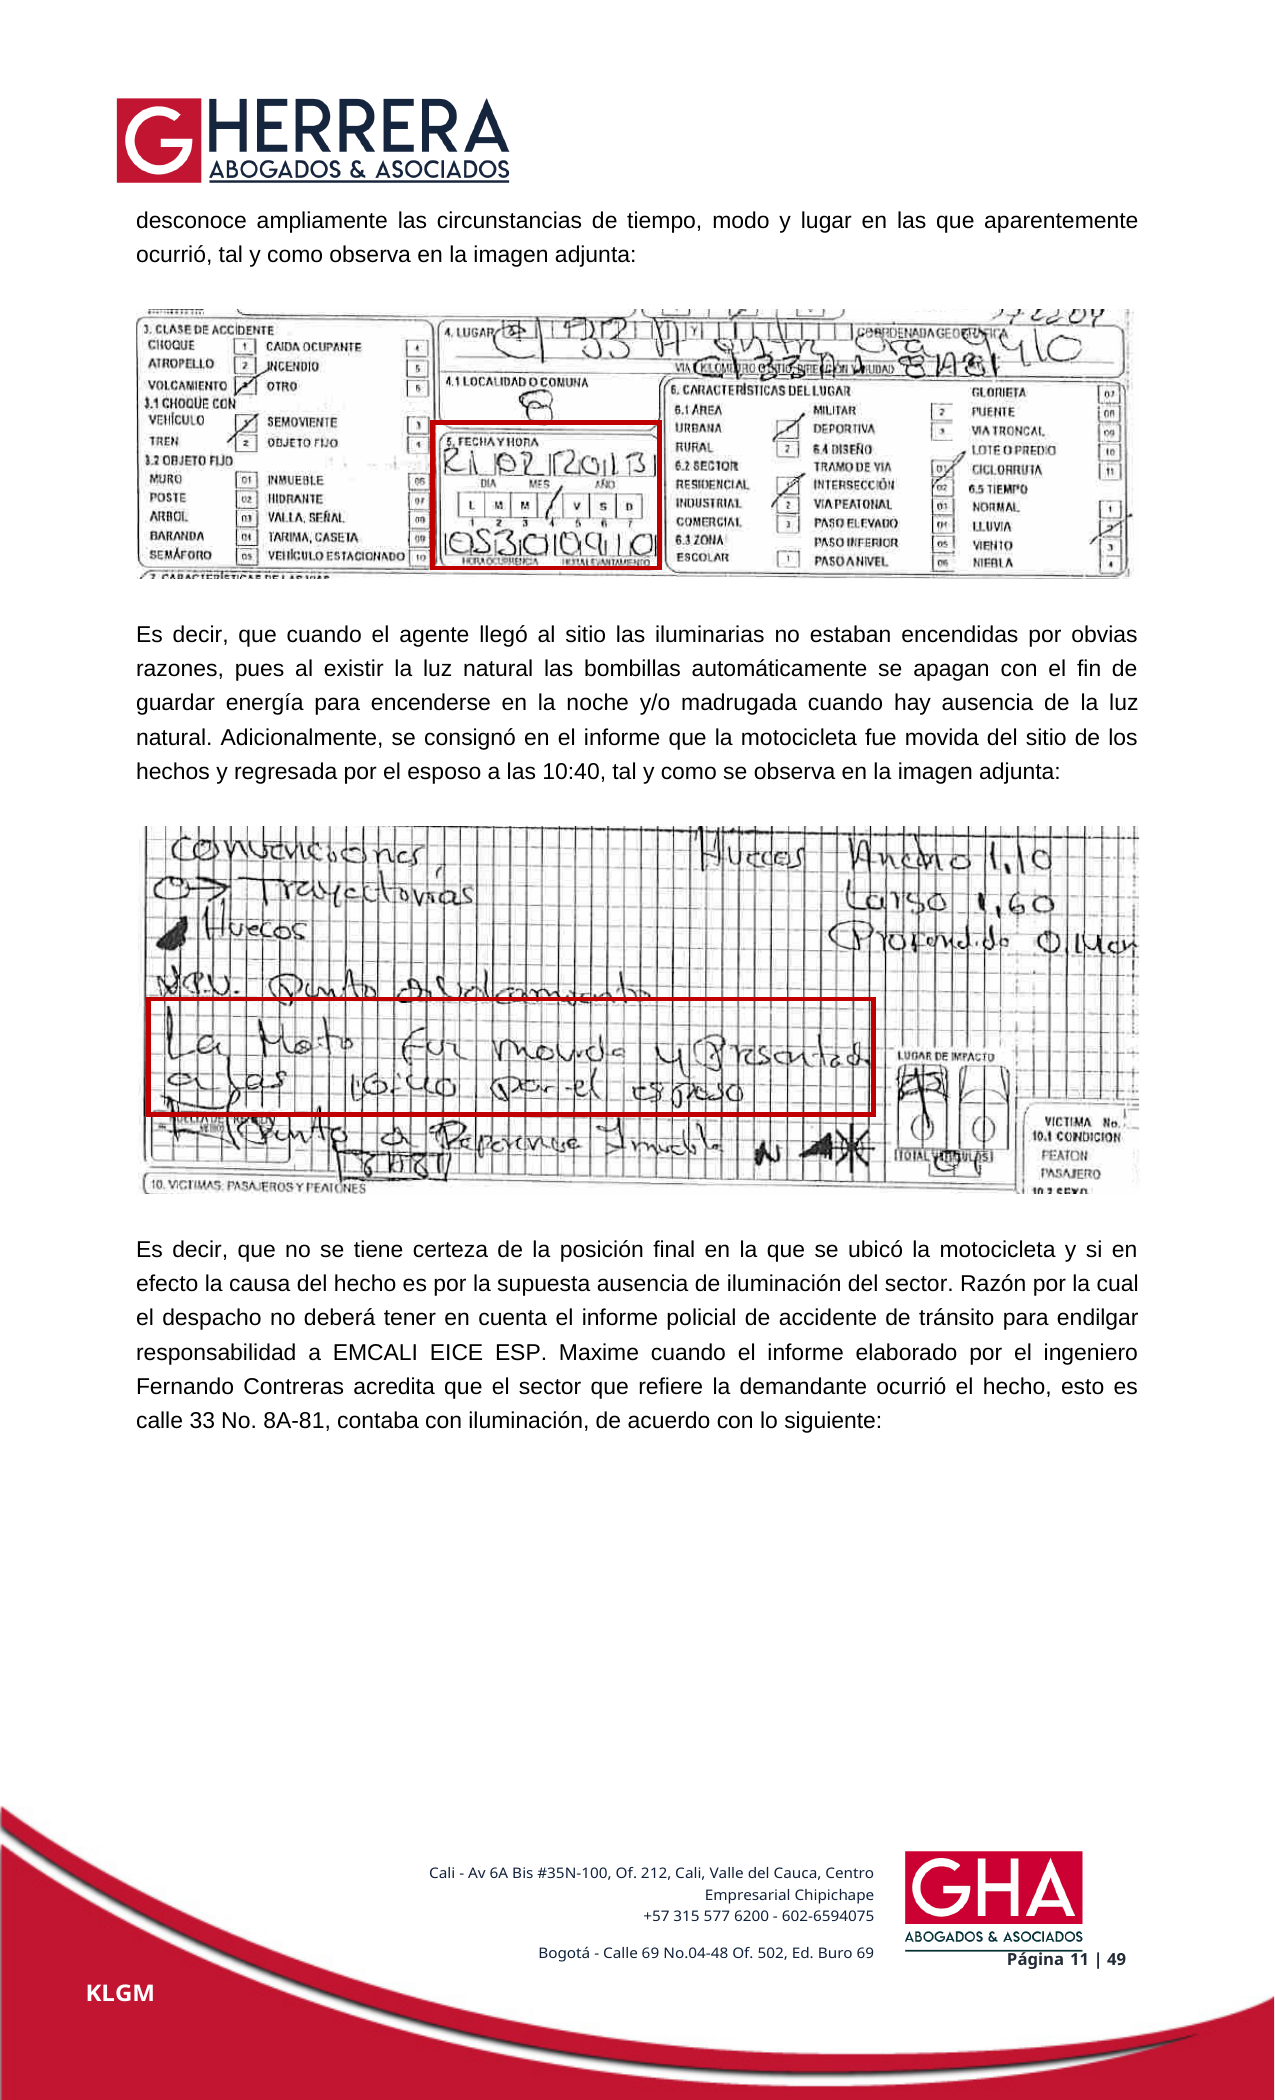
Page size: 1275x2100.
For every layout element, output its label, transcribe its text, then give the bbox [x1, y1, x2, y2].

picture [0, 1793, 1275, 2100]
text Es decir, que no se tiene certeza de la posición final en la que se ubicó la motocicleta y si en efecto la causa del hecho es por la supuesta ausencia de iluminación del sector. Razón por la cual el despacho no deberá tener en cuenta el informe policial de accidente de tránsito para endilgar responsabilidad a EMCALI EICE ESP. Maxime cuando el informe elaborado por el ingeniero Fernando Contreras acredita que el sector que refiere la demandante ocurrió el hecho, esto es calle 33 No. 8A-81, contaba con iluminación, de acuerdo con lo siguiente: [136, 1236, 1139, 1433]
picture [96, 75, 529, 206]
picture [135, 309, 1140, 579]
text Es decir, que cuando el agente llegó al sitio las iluminarias no estaban encendidas por obvias razones, pues al existir la luz natural las bombillas automáticamente se apagan con el fin de guardar energía para encenderse en la noche y/o madrugada cuando hay ausencia de la luz natural. Adicionalmente, se consignó en el informe que la motocicleta fue movida del sitio de los hechos y regresada por el esposo a las 10:40, tal y como se observa en la imagen adjunta: [136, 621, 1139, 784]
picture [135, 826, 1140, 1194]
